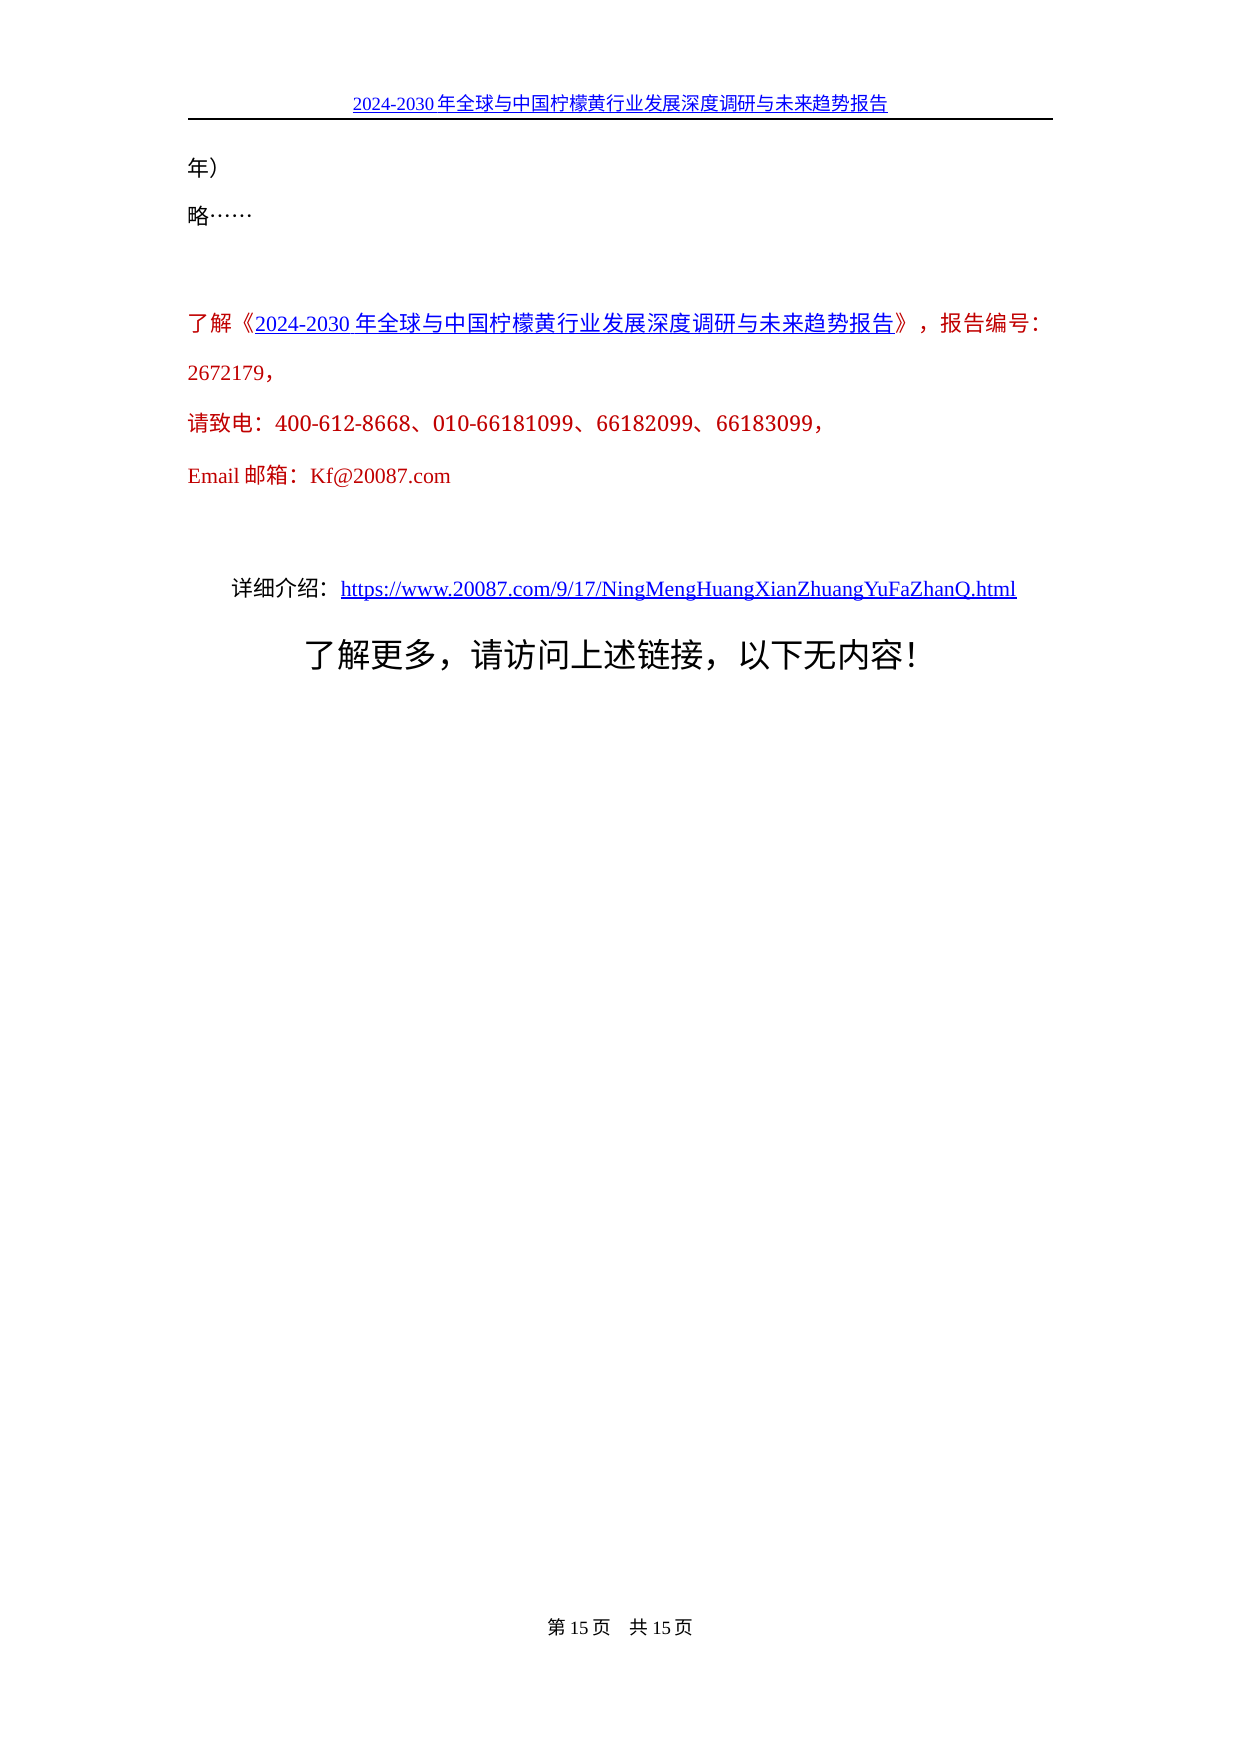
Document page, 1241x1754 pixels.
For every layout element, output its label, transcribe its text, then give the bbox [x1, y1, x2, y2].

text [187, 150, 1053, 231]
text 详细介绍：https://www.20087.com/9/17/NingMengHuangXianZhuangYuFaZhanQ.html [187, 570, 1053, 603]
text 了解《2024-2030年全球与中国柠檬黄行业发展深度调研与未来趋势报告》，报告编号：2672179， [187, 305, 1053, 387]
text Email邮箱：Kf@20087.com [187, 457, 1053, 490]
title 了解更多，请访问上述链接，以下无内容！ [187, 620, 1053, 685]
text 请致电：400-612-8668、010-66181099、66182099、66183099， [187, 406, 1053, 438]
